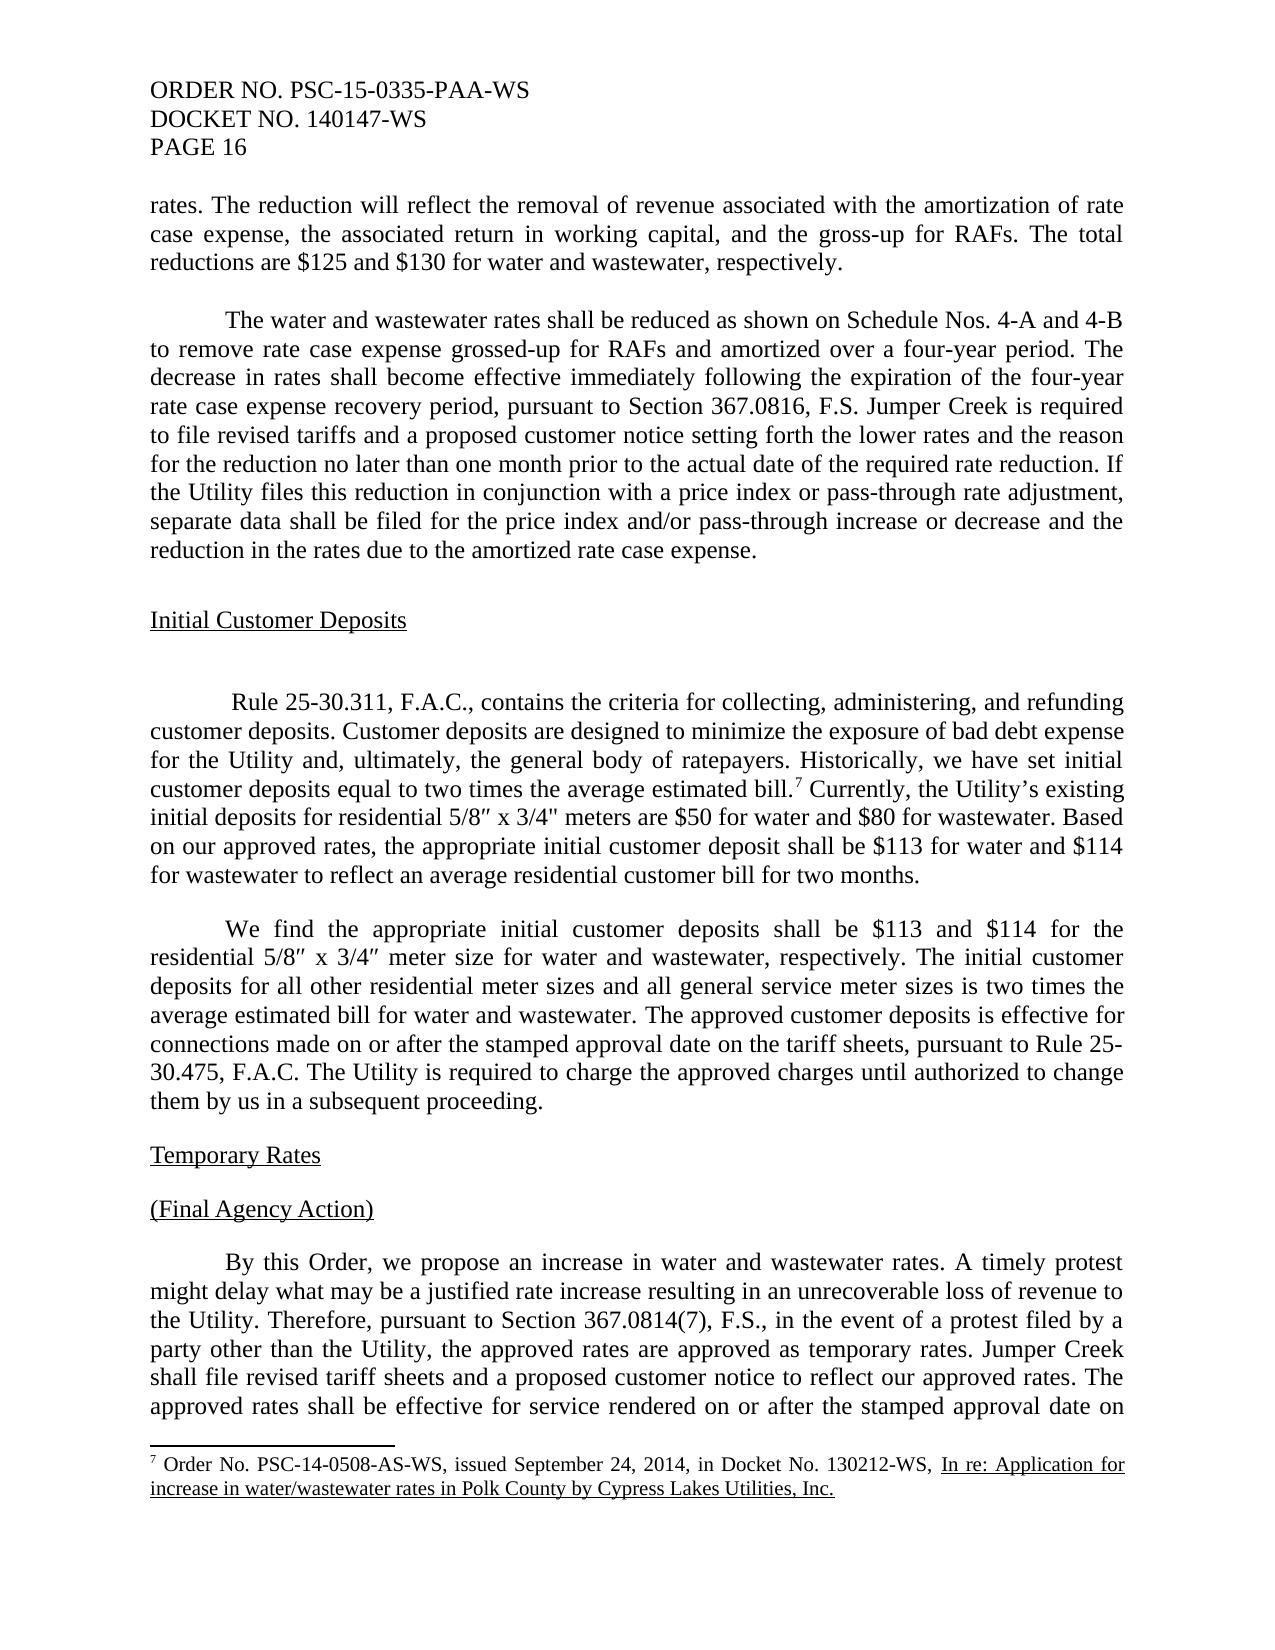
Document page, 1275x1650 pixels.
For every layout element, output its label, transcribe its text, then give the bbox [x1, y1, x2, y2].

text (Final Agency Action) [150, 1194, 1125, 1222]
text Initial Customer Deposits [150, 605, 1125, 634]
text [150, 1247, 1125, 1420]
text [150, 190, 1125, 276]
text We find the appropriate initial customer deposits shall be $113 and $114 for the residential 5/8″ x 3/4″ meter size for water and wastewater, respectively. The initial customer deposits for all other residential meter sizes and all general service meter sizes is two times the average estimated bill for water and wastewater. The approved customer deposits is effective for connections made on or after the stamped approval date on the tariff sheets, pursuant to Rule 25-30.475, F.A.C. The Utility is required to charge the approved charges until authorized to change them by us in a subsequent proceeding. [150, 914, 1125, 1115]
text The water and wastewater rates shall be reduced as shown on Schedule Nos. 4-A and 4-B to remove rate case expense grossed-up for RAFs and amortized over a four-year period. The decrease in rates shall become effective immediately following the expiration of the four-year rate case expense recovery period, pursuant to Section 367.0816, F.S. Jumper Creek is required to file revised tariffs and a proposed customer notice setting forth the lower rates and the reason for the reduction no later than one month prior to the actual date of the required rate reduction. If the Utility files this reduction in conjunction with a price index or pass-through rate adjustment, separate data shall be filed for the price index and/or pass-through increase or decrease and the reduction in the rates due to the amortized rate case expense. [150, 305, 1125, 564]
text Rule 25-30.311, F.A.C., contains the criteria for collecting, administering, and refunding customer deposits. Customer deposits are designed to minimize the exposure of bad debt expense for the Utility and, ultimately, the general body of ratepayers. Historically, we have set initial customer deposits equal to two times the average estimated bill. Currently, the Utility’s existing initial deposits for residential 5/8″ x 3/4" meters are $50 for water and $80 for wastewater. Based on our approved rates, the appropriate initial customer deposit shall be $113 for water and $114 for wastewater to reflect an average residential customer bill for two months. [150, 687, 1125, 889]
text Temporary Rates [150, 1140, 1125, 1169]
